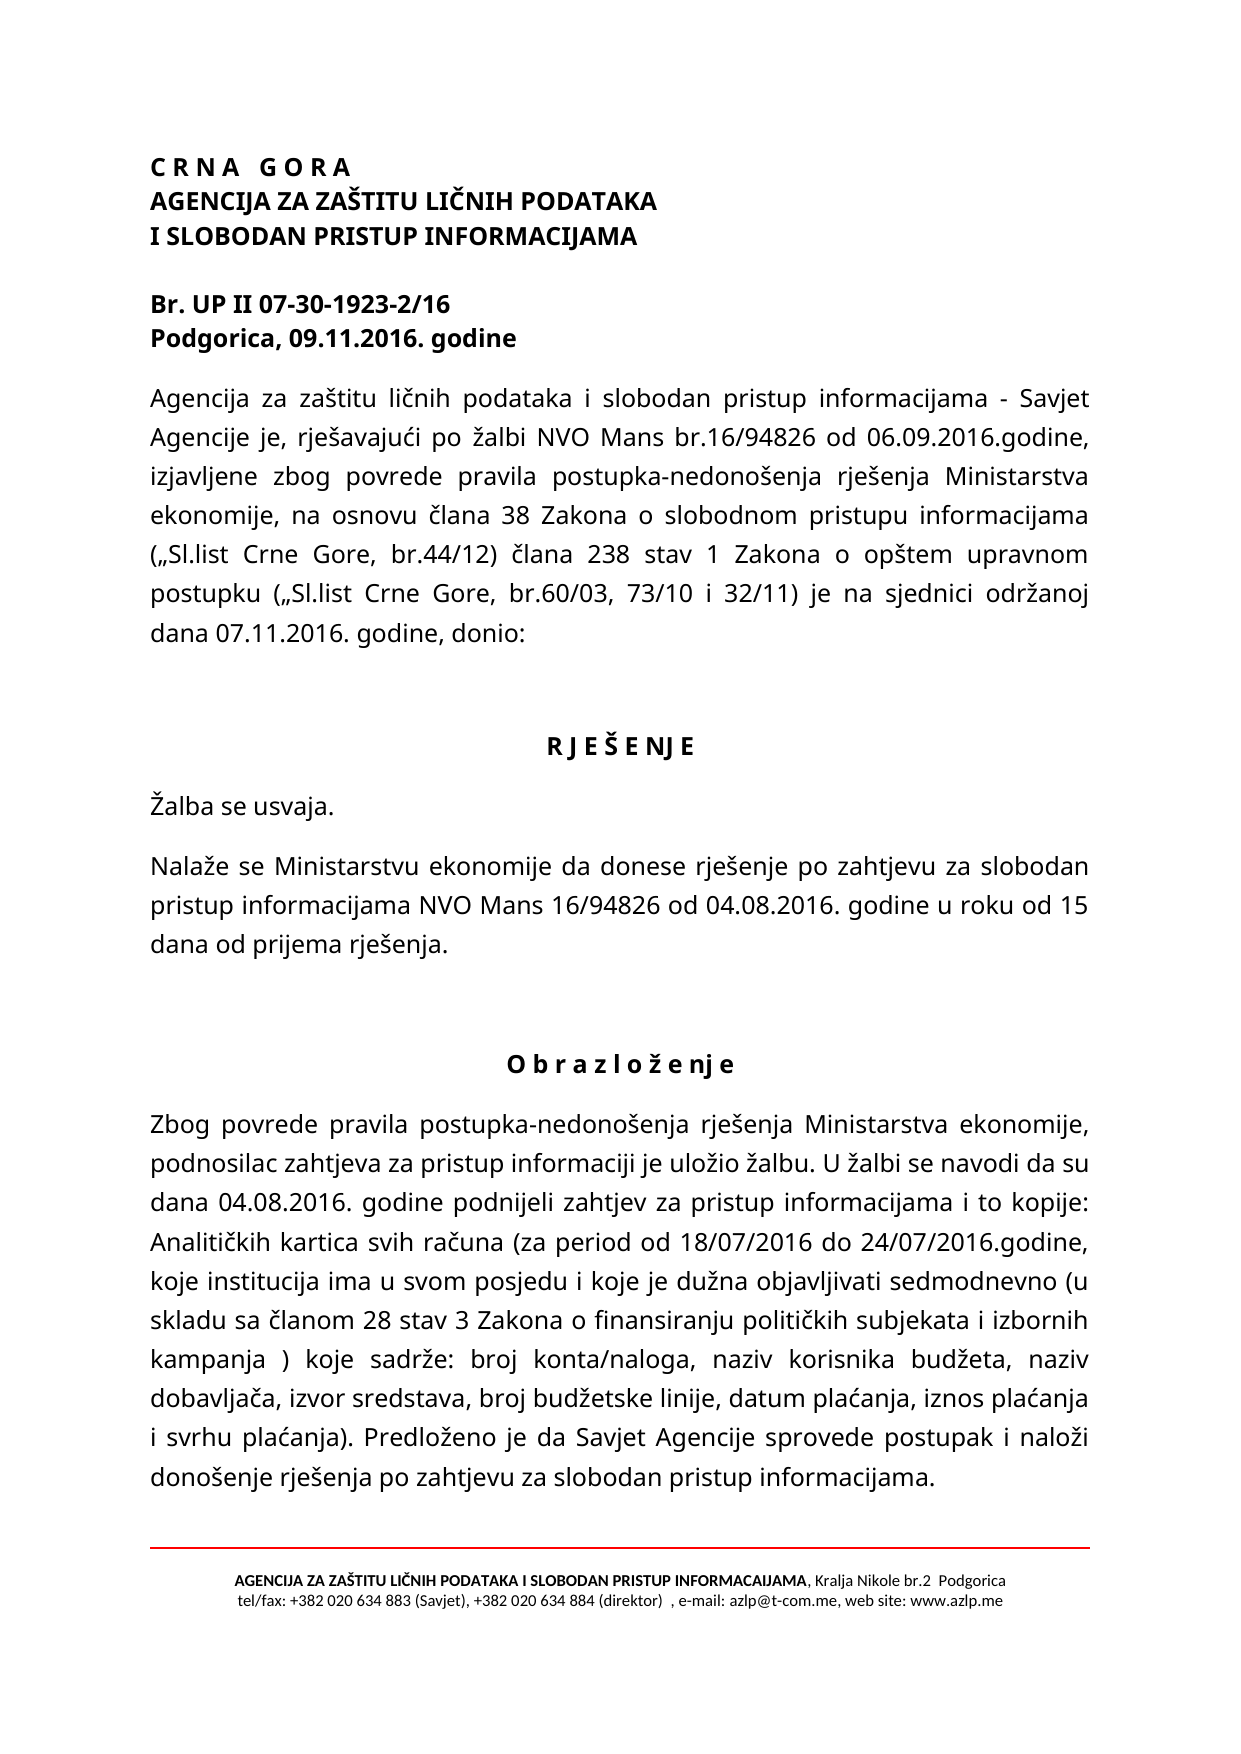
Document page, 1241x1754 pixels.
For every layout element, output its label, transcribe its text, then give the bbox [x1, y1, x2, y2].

text Br. UP II 07-30-1923-2/16 [150, 286, 1090, 320]
text R J E Š E NJ E [150, 728, 1090, 762]
text Nalaže se Ministarstvu ekonomije da donese rješenje po zahtjevu za slobodan pristup informacijama NVO Mans 16/94826 od 04.08.2016. godine u roku od 15 dana od prijema rješenja. [150, 848, 1090, 961]
text C R N A G O R A [150, 150, 1090, 184]
text Žalba se usvaja. [150, 788, 1090, 822]
text O b r a z l o ž e nj e [150, 1047, 1090, 1081]
text Podgorica, 09.11.2016. godine [150, 320, 1090, 354]
text AGENCIJA ZA ZAŠTITU LIČNIH PODATAKA [150, 184, 1090, 218]
text Zbog povrede pravila postupka-nedonošenja rješenja Ministarstva ekonomije, podnosilac zahtjeva za pristup informaciji je uložio žalbu. U žalbi se navodi da su dana 04.08.2016. godine podnijeli zahtjev za pristup informacijama i to kopije: Analitičkih kartica svih računa (za period od 18/07/2016 do 24/07/2016.godine, koje institucija ima u svom posjedu i koje je dužna objavljivati sedmodnevno (u skladu sa članom 28 stav 3 Zakona o finansiranju političkih subjekata i izbornih kampanja ) koje sadrže: broj konta/naloga, naziv korisnika budžeta, naziv dobavljača, izvor sredstava, broj budžetske linije, datum plaćanja, iznos plaćanja i svrhu plaćanja). Predloženo je da Savjet Agencije sprovede postupak i naloži donošenje rješenja po zahtjevu za slobodan pristup informacijama. [150, 1107, 1090, 1493]
text Agencija za zaštitu ličnih podataka i slobodan pristup informacijama - Savjet Agencije je, rješavajući po žalbi NVO Mans br.16/94826 od 06.09.2016.godine, izjavljene zbog povrede pravila postupka-nedonošenja rješenja Ministarstva ekonomije, na osnovu člana 38 Zakona o slobodnom pristupu informacijama („Sl.list Crne Gore, br.44/12) člana 238 stav 1 Zakona o opštem upravnom postupku („Sl.list Crne Gore, br.60/03, 73/10 i 32/11) je na sjednici održanoj dana 07.11.2016. godine, donio: [150, 380, 1090, 649]
text I SLOBODAN PRISTUP INFORMACIJAMA [150, 218, 1090, 252]
